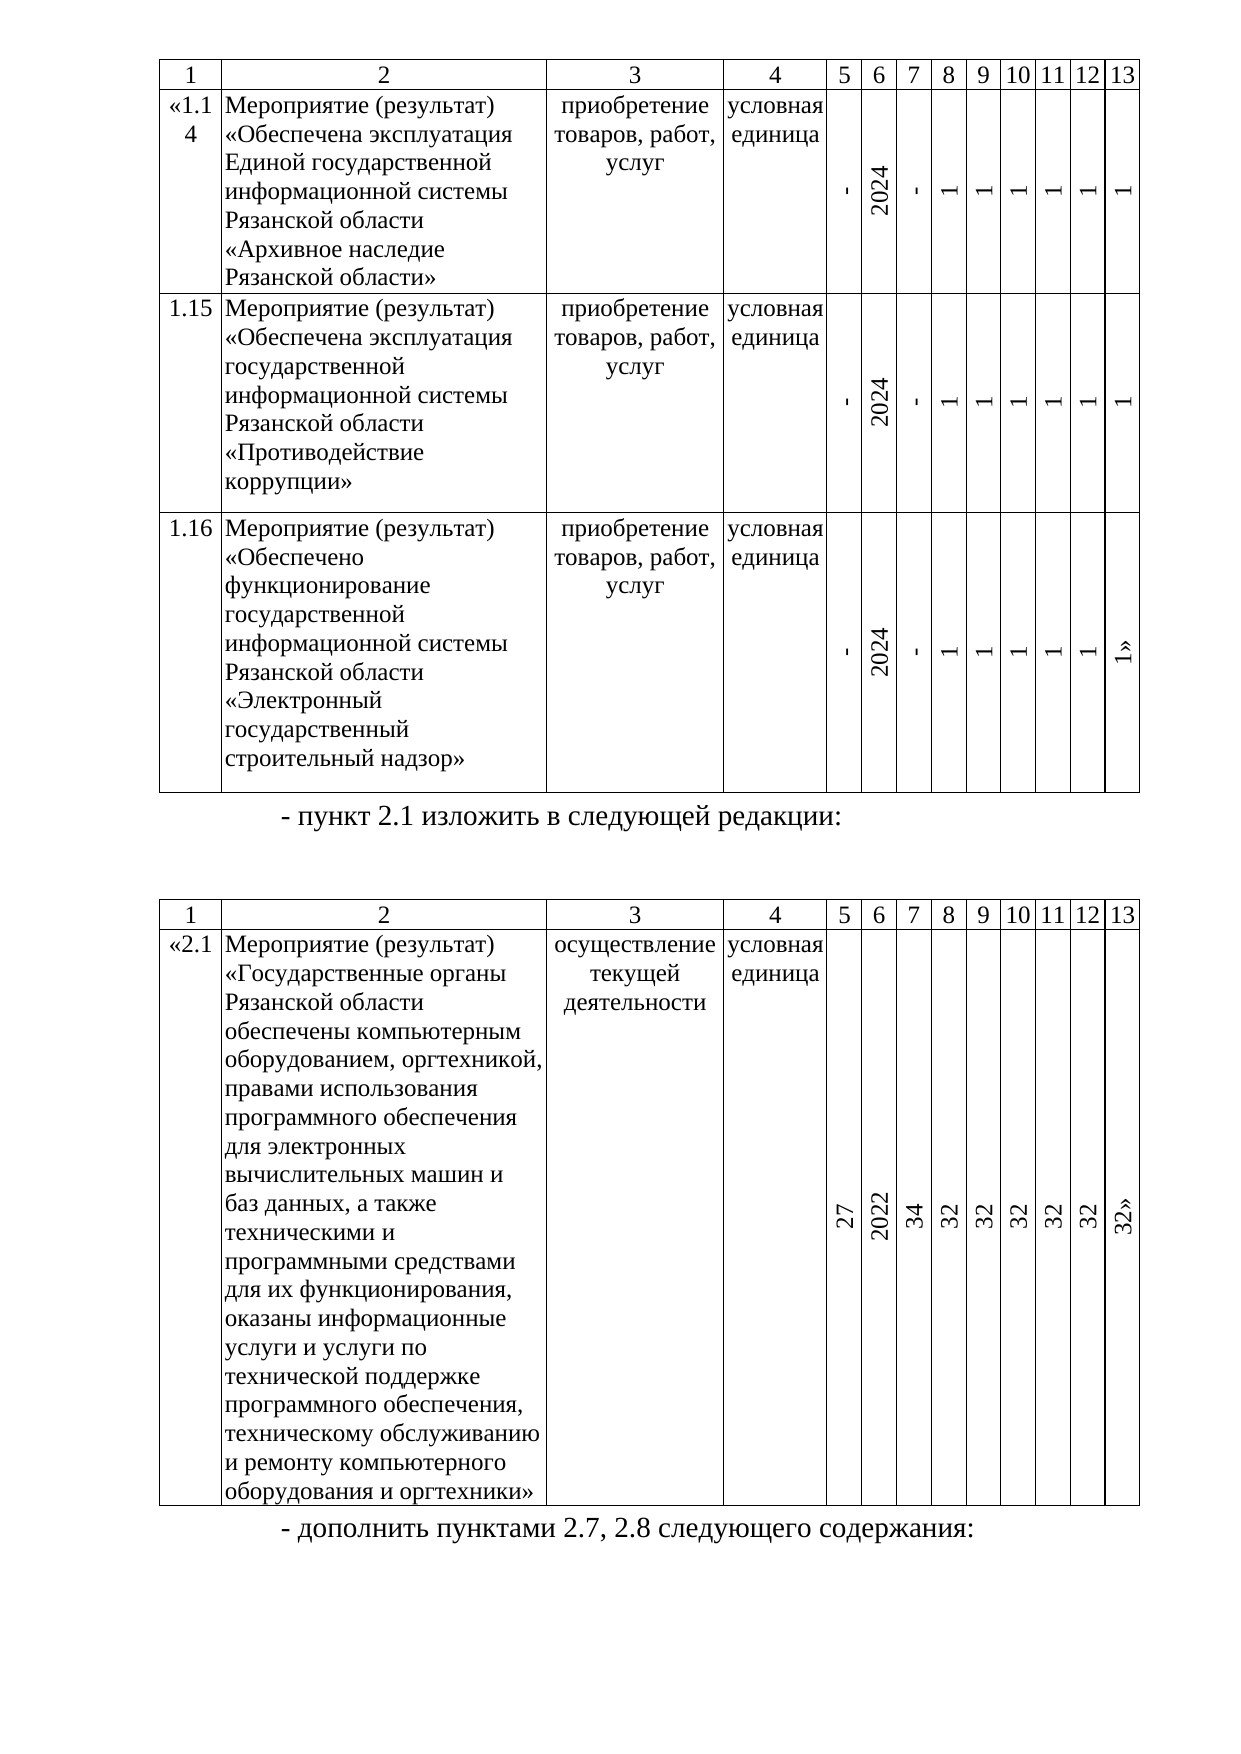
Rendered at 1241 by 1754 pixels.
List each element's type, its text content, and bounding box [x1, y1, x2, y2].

text - дополнить пунктами 2.7, 2.8 следующего содержания: [207, 1510, 1093, 1543]
table_header 3 [547, 60, 723, 89]
table_cell 1 [1036, 90, 1070, 292]
table_cell приобретение товаров, работ, услуг [547, 294, 723, 512]
table_cell 32 [1071, 930, 1104, 1504]
table_cell - [897, 294, 931, 512]
table_header 6 [862, 60, 896, 89]
table_header 9 [967, 900, 1000, 928]
table_header 3 [547, 900, 723, 928]
table_cell 1 [1106, 294, 1139, 512]
table_cell условная единица [724, 90, 826, 292]
table_header 8 [932, 60, 966, 89]
table_cell Мероприятие (результат) «Обеспечена эксплуатация Единой государственной информационной системы Рязанской области «Архивное наследие Рязанской области» [222, 90, 546, 292]
table_cell приобретение товаров, работ, услуг [547, 513, 723, 792]
table_cell осуществление текущей деятельности [547, 930, 723, 1504]
table_cell 1 [932, 294, 966, 512]
table_cell 1 [967, 294, 1000, 512]
table_header 7 [897, 60, 931, 89]
table_cell 1 [932, 90, 966, 292]
table_cell 1.16 [160, 513, 221, 792]
table_header 4 [724, 60, 826, 89]
table_cell 1 [1036, 513, 1070, 792]
table_header 2 [222, 900, 546, 928]
table_cell 1.15 [160, 294, 221, 512]
table_cell 32 [1036, 930, 1070, 1504]
text - пункт 2.1 изложить в следующей редакции: [207, 798, 1093, 832]
table_header 11 [1036, 60, 1070, 89]
table_header 12 [1071, 60, 1104, 89]
table_cell 1 [1106, 90, 1139, 292]
table_header 10 [1001, 900, 1035, 928]
table_header 12 [1071, 900, 1104, 928]
table_cell «1.14 [160, 90, 221, 292]
table_cell 1 [967, 513, 1000, 792]
table_header 5 [827, 60, 861, 89]
table_cell 1 [1071, 90, 1104, 292]
table_cell 2024 [862, 513, 896, 792]
table_cell «2.1 [160, 930, 221, 1504]
table_header 7 [897, 900, 931, 928]
table_cell приобретение товаров, работ, услуг [547, 90, 723, 292]
table_cell условная единица [724, 513, 826, 792]
table_cell 1» [1106, 513, 1139, 792]
table_header 1 [160, 900, 221, 928]
table_cell 1 [1036, 294, 1070, 512]
table_cell 1 [1001, 513, 1035, 792]
table_cell 2022 [862, 930, 896, 1504]
table_cell 2024 [862, 294, 896, 512]
table_cell 1 [967, 90, 1000, 292]
table_header 2 [222, 60, 546, 89]
table_cell 1 [1001, 294, 1035, 512]
table_header 10 [1001, 60, 1035, 89]
table_cell - [827, 90, 861, 292]
table_cell 32 [967, 930, 1000, 1504]
table_header 9 [967, 60, 1000, 89]
table_cell 32» [1106, 930, 1139, 1504]
table_cell 1 [932, 513, 966, 792]
table_cell 32 [932, 930, 966, 1504]
table_header 1 [160, 60, 221, 89]
table_header 6 [862, 900, 896, 928]
table_cell - [827, 294, 861, 512]
table_header 4 [724, 900, 826, 928]
table_cell Мероприятие (результат) «Государственные органы Рязанской области обеспечены компьютерным оборудованием, оргтехникой, правами использования программного обеспечения для электронных вычислительных машин и баз данных, а также техническими и программными средствами для их функционирования, оказаны информационные услуги и услуги по технической поддержке программного обеспечения, техническому обслуживанию и ремонту компьютерного оборудования и оргтехники» [222, 930, 546, 1504]
table_cell - [897, 513, 931, 792]
table_header 5 [827, 900, 861, 928]
table_header 13 [1106, 900, 1139, 928]
table_cell - [827, 513, 861, 792]
table_header 13 [1106, 60, 1139, 89]
table_cell - [897, 90, 931, 292]
table_cell 32 [1001, 930, 1035, 1504]
table_cell 1 [1071, 513, 1104, 792]
table_header 8 [932, 900, 966, 928]
table_cell 2024 [862, 90, 896, 292]
table_cell 27 [827, 930, 861, 1504]
table_header 11 [1036, 900, 1070, 928]
table_cell условная единица [724, 930, 826, 1504]
table_cell 34 [897, 930, 931, 1504]
table_cell Мероприятие (результат) «Обеспечена эксплуатация государственной информационной системы Рязанской области «Противодействие коррупции» [222, 294, 546, 512]
table_cell Мероприятие (результат) «Обеспечено функционирование государственной информационной системы Рязанской области «Электронный государственный строительный надзор» [222, 513, 546, 792]
table_cell 1 [1001, 90, 1035, 292]
table_cell условная единица [724, 294, 826, 512]
table_cell 1 [1071, 294, 1104, 512]
